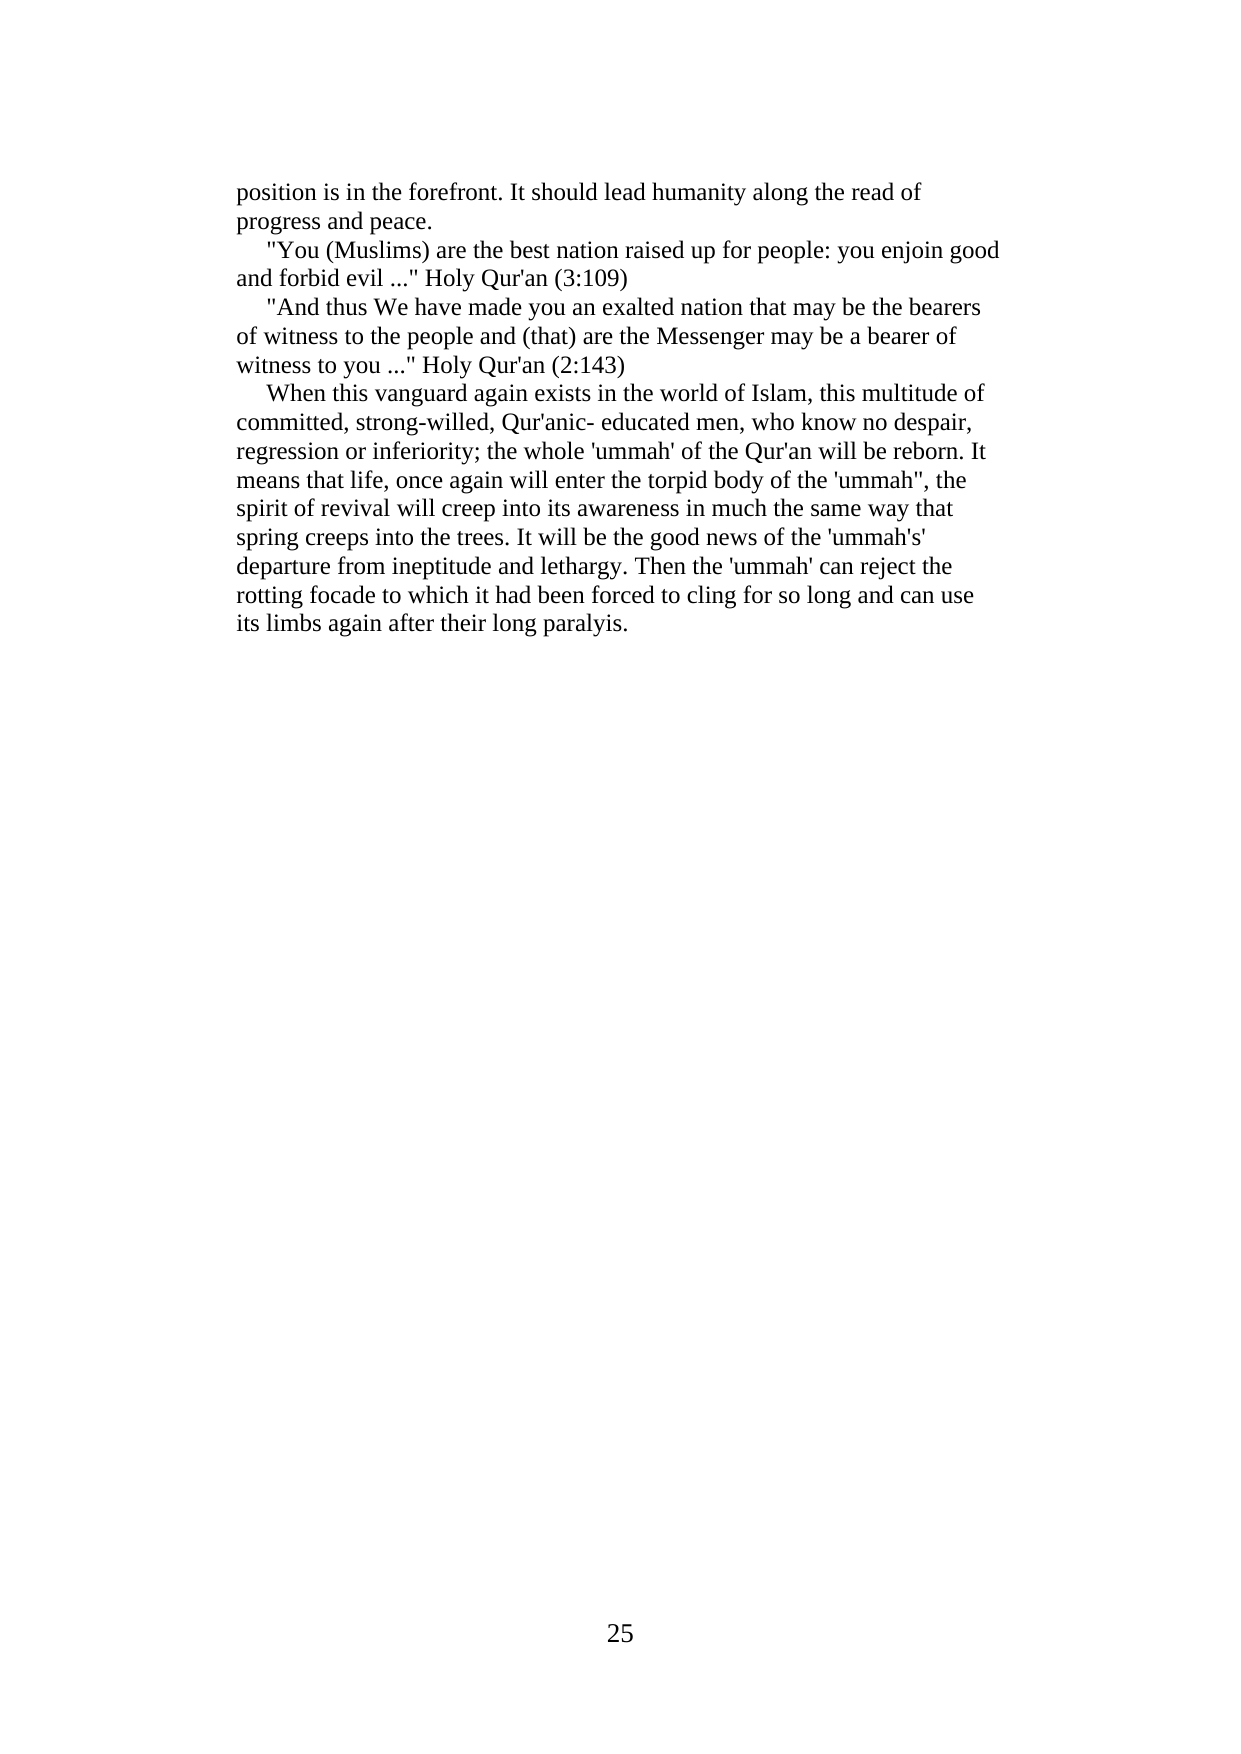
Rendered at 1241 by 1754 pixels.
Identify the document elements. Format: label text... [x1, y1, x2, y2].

text "And thus We have made you an exalted nation that may be the bearers of witness to the people and (that) are the Messenger may be a bearer of witness to you ..." Holy Qur'an (2:143) [236, 292, 1004, 378]
text When this vanguard again exists in the world of Islam, this multitude of committed, strong-willed, Qur'anic- educated men, who know no despair, regression or inferiority; the whole 'ummah' of the Qur'an will be reborn. It means that life, once again will enter the torpid body of the 'ummah", the spirit of revival will creep into its awareness in much the same way that spring creeps into the trees. It will be the good news of the 'ummah's' departure from ineptitude and lethargy. Then the 'ummah' can reject the rotting focade to which it had been forced to cling for so long and can use its limbs again after their long paralyis. [236, 378, 1004, 637]
text "You (Muslims) are the best nation raised up for people: you enjoin good and forbid evil ..." Holy Qur'an (3:109) [236, 235, 1004, 292]
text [236, 177, 1004, 235]
